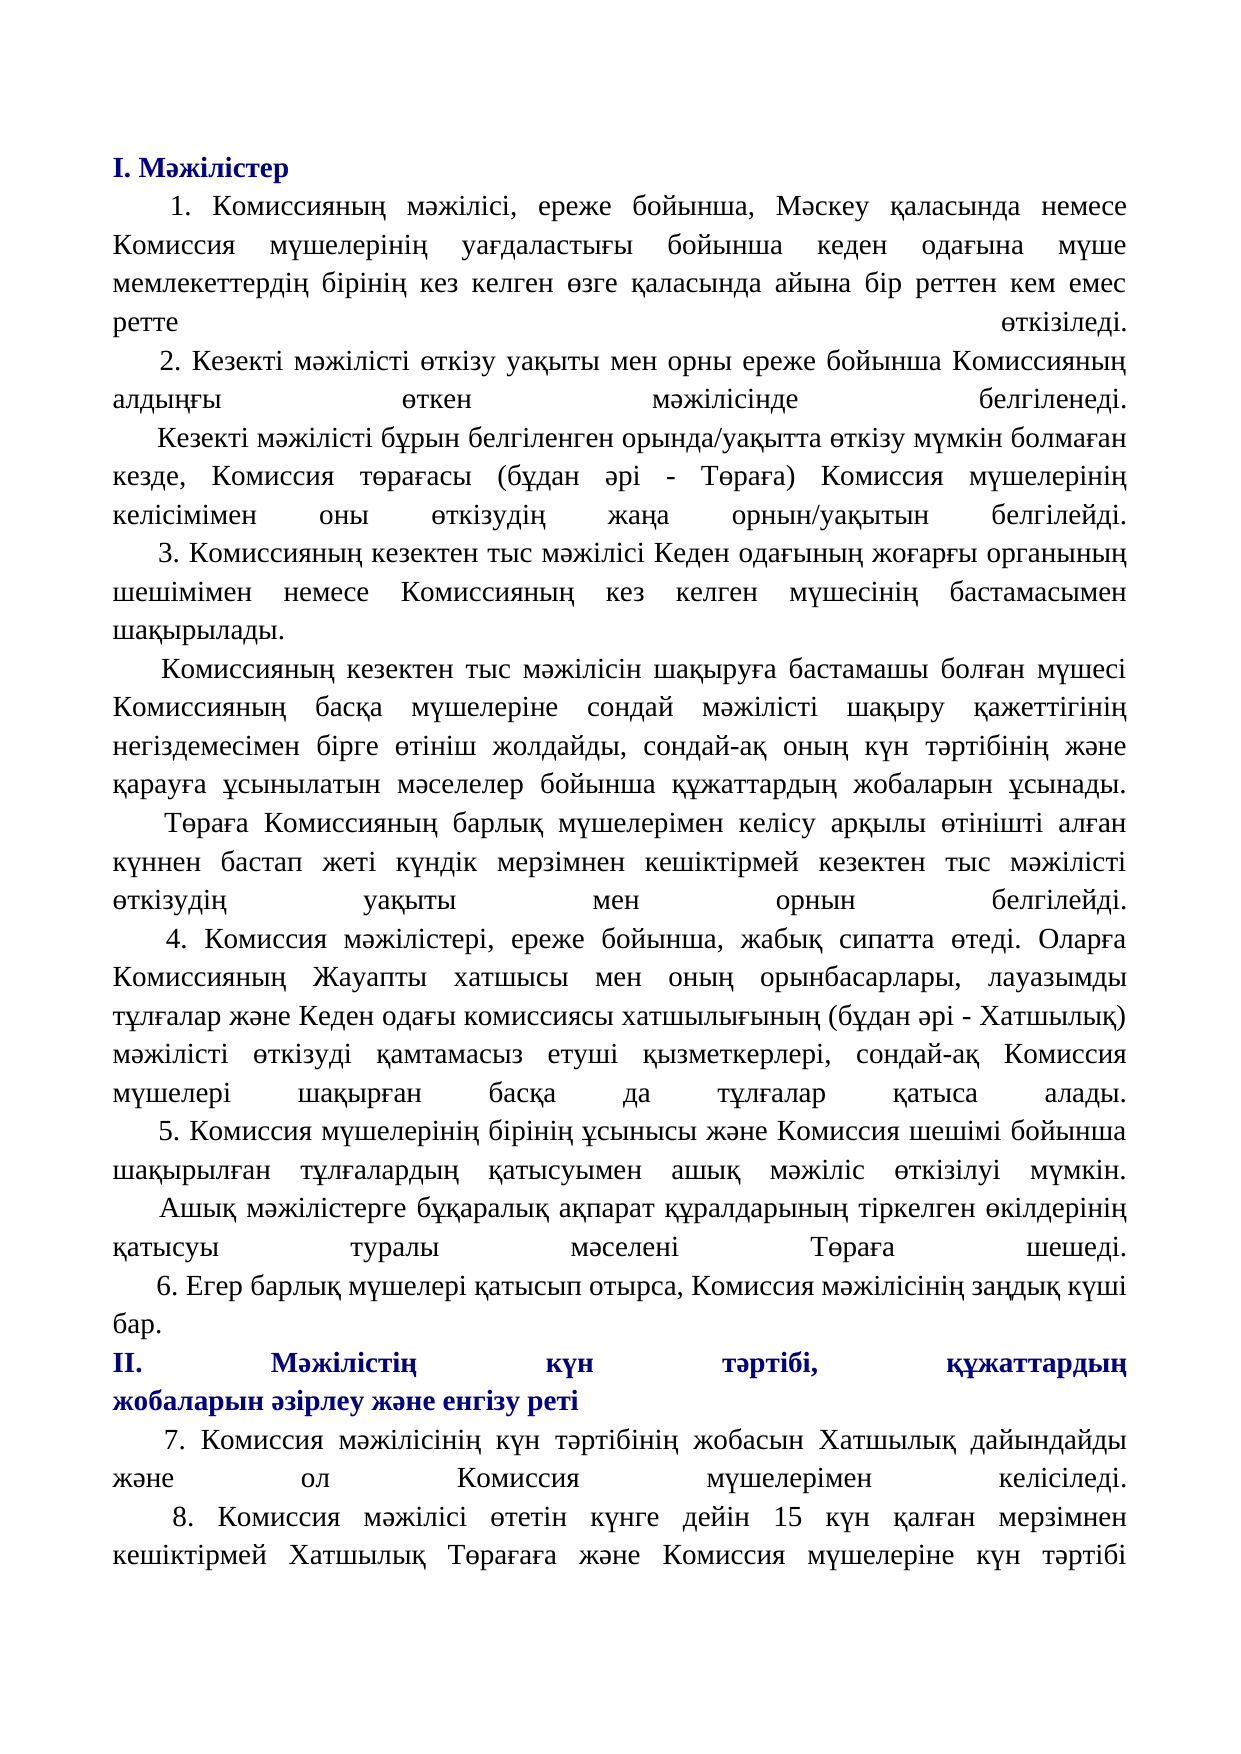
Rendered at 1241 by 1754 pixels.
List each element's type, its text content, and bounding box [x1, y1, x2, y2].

text II. Мәжілістің күн тәртібі, құжаттардың жобаларын әзірлеу және енгізу реті [112, 1345, 1128, 1417]
text I. Мәжілістер [112, 150, 1128, 183]
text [112, 1422, 1128, 1571]
text 1. Комиссияның мәжілісі, ереже бойынша, Мәскеу қаласында немесе Комиссия мүшелерінің уағдаластығы бойынша кеден одағына мүше мемлекеттердің бірінің кез келген өзге қаласында айына бір реттен кем емес ретте өткізіледі. 2. Кезекті мәжілісті өткізу уақыты мен орны ереже бойынша Комиссияның алдыңғы өткен мәжілісінде белгіленеді. Кезекті мәжілісті бұрын белгіленген орында/уақытта өткізу мүмкін болмаған кезде, Комиссия төрағасы (бұдан әрі - Төраға) Комиссия мүшелерінің келісімімен оны өткізудің жаңа орнын/уақытын белгілейді. 3. Комиссияның кезектен тыс мәжілісі Кеден одағының жоғарғы органының шешімімен немесе Комиссияның кез келген мүшесінің бастамасымен шақырылады. Комиссияның кезектен тыс мәжілісін шақыруға бастамашы болған мүшесі Комиссияның басқа мүшелеріне сондай мәжілісті шақыру қажеттігінің негіздемесімен бірге өтініш жолдайды, сондай-ақ оның күн тәртібінің және қарауға ұсынылатын мәселелер бойынша құжаттардың жобаларын ұсынады. Төраға Комиссияның барлық мүшелерімен келісу арқылы өтінішті алған күннен бастап жеті күндік мерзімнен кешіктірмей кезектен тыс мәжілісті өткізудің уақыты мен орнын белгілейді. 4. Комиссия мәжілістері, ереже бойынша, жабық сипатта өтеді. Оларға Комиссияның Жауапты хатшысы мен оның орынбасарлары, лауазымды тұлғалар және Кеден одағы комиссиясы хатшылығының (бұдан әрі - Хатшылық) мәжілісті өткізуді қамтамасыз етуші қызметкерлері, сондай-ақ Комиссия мүшелері шақырған басқа да тұлғалар қатыса алады. 5. Комиссия мүшелерінің бірінің ұсынысы және Комиссия шешімі бойынша шақырылған тұлғалардың қатысуымен ашық мәжіліс өткізілуі мүмкін. Ашық мәжілістерге бұқаралық ақпарат құралдарының тіркелген өкілдерінің қатысуы туралы мәселені Төраға шешеді. 6. Егер барлық мүшелері қатысып отырса, Комиссия мәжілісінің заңдық күші бар. [112, 188, 1128, 1340]
